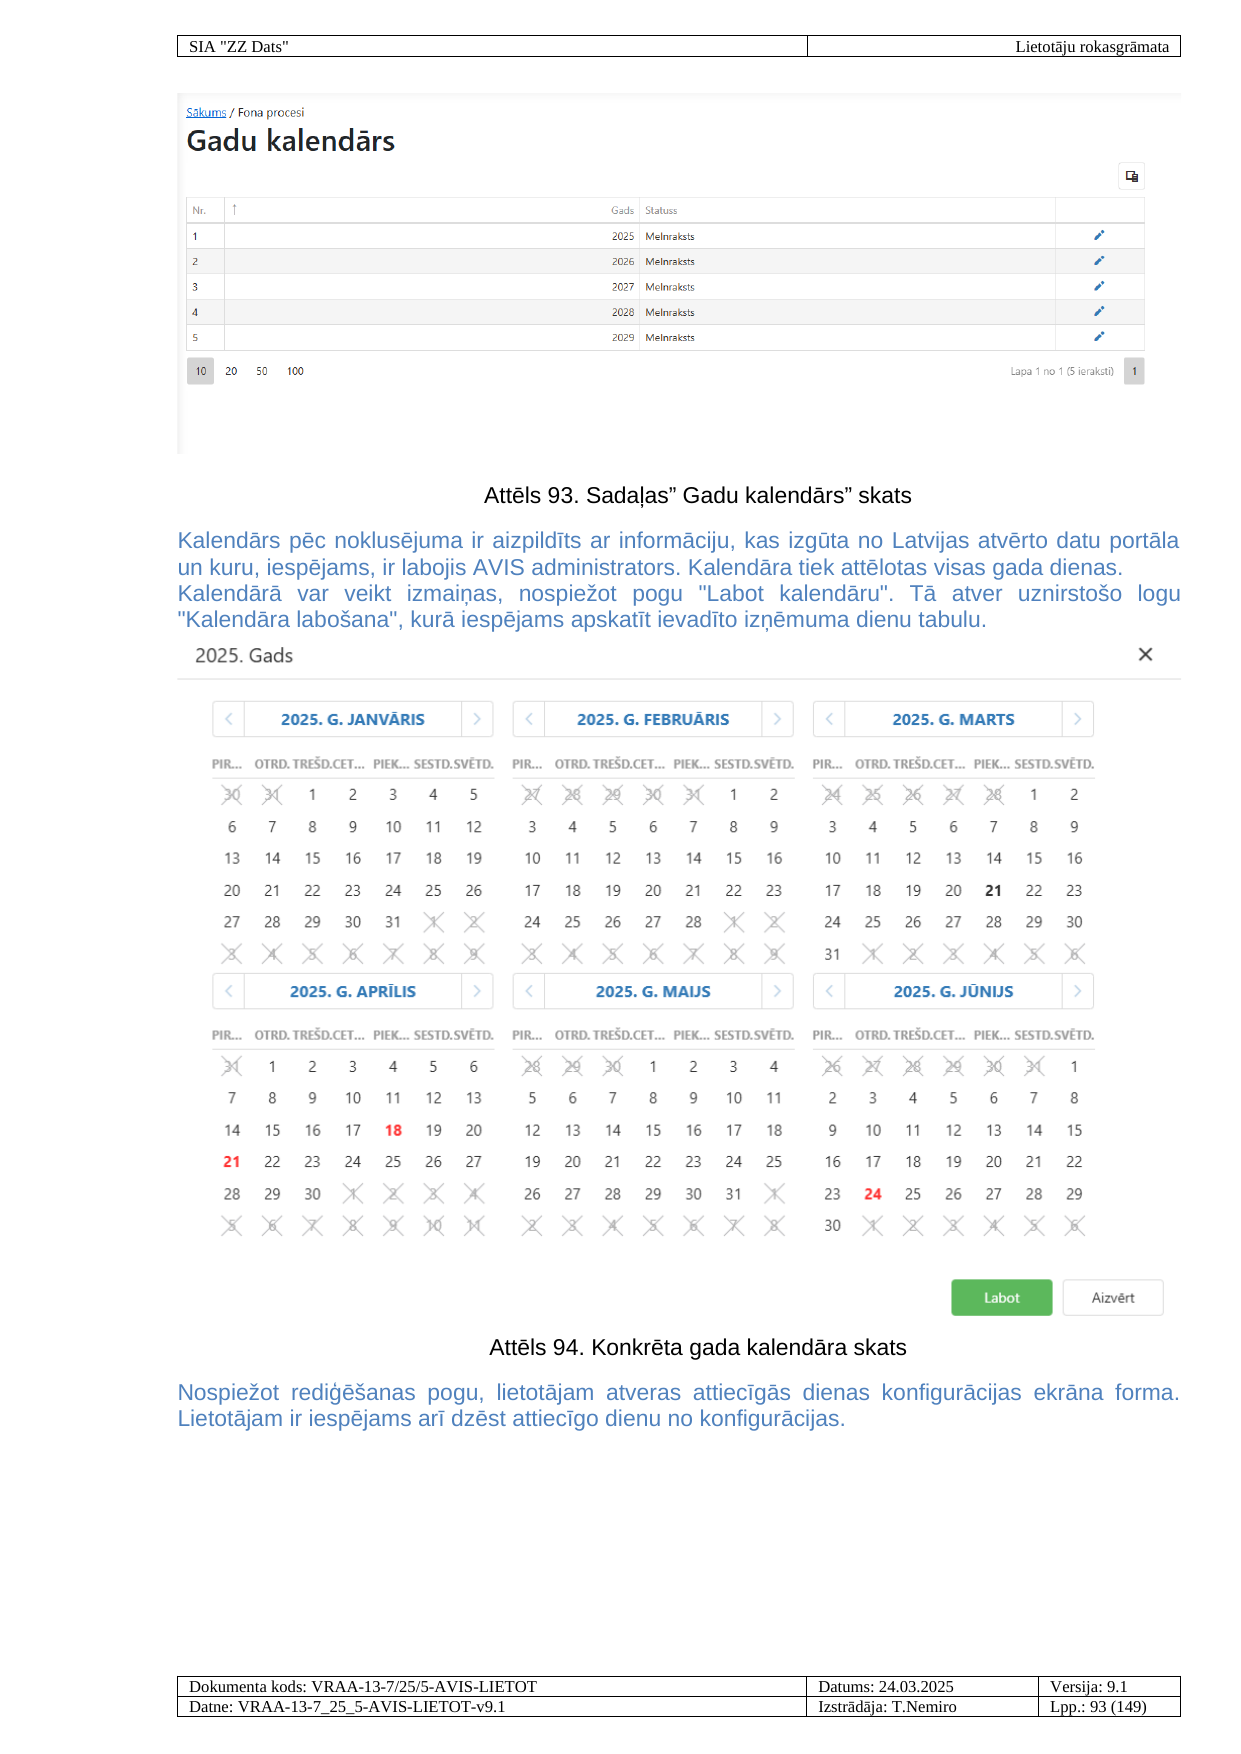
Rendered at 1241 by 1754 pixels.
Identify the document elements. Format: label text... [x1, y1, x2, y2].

picture [177, 93, 1182, 454]
text Nospiežot rediģēšanas pogu, lietotājam atveras attiecīgās dienas konfigurācijas ekrāna forma. Lietotājam ir iespējams arī dzēst attiecīgo dienu no konfigurācijas. [177, 1379, 1181, 1431]
text Attēls 94. Konkrēta gada kalendāra skats [215, 1334, 1181, 1360]
picture [177, 632, 1182, 1334]
text Attēls 93. Sadaļas” Gadu kalendārs” skats [215, 482, 1181, 508]
text Kalendārā var veikt izmaiņas, nospiežot pogu "Labot kalendāru". Tā atver uznirstošo logu "Kalendāra labošana", kurā iespējams apskatīt ievadīto izņēmuma dienu tabulu. [177, 580, 1181, 632]
text Kalendārs pēc noklusējuma ir aizpildīts ar informāciju, kas izgūta no Latvijas atvērto datu portāla un kuru, iespējams, ir labojis AVIS administrators. Kalendāra tiek attēlotas visas gada dienas. [177, 527, 1181, 580]
